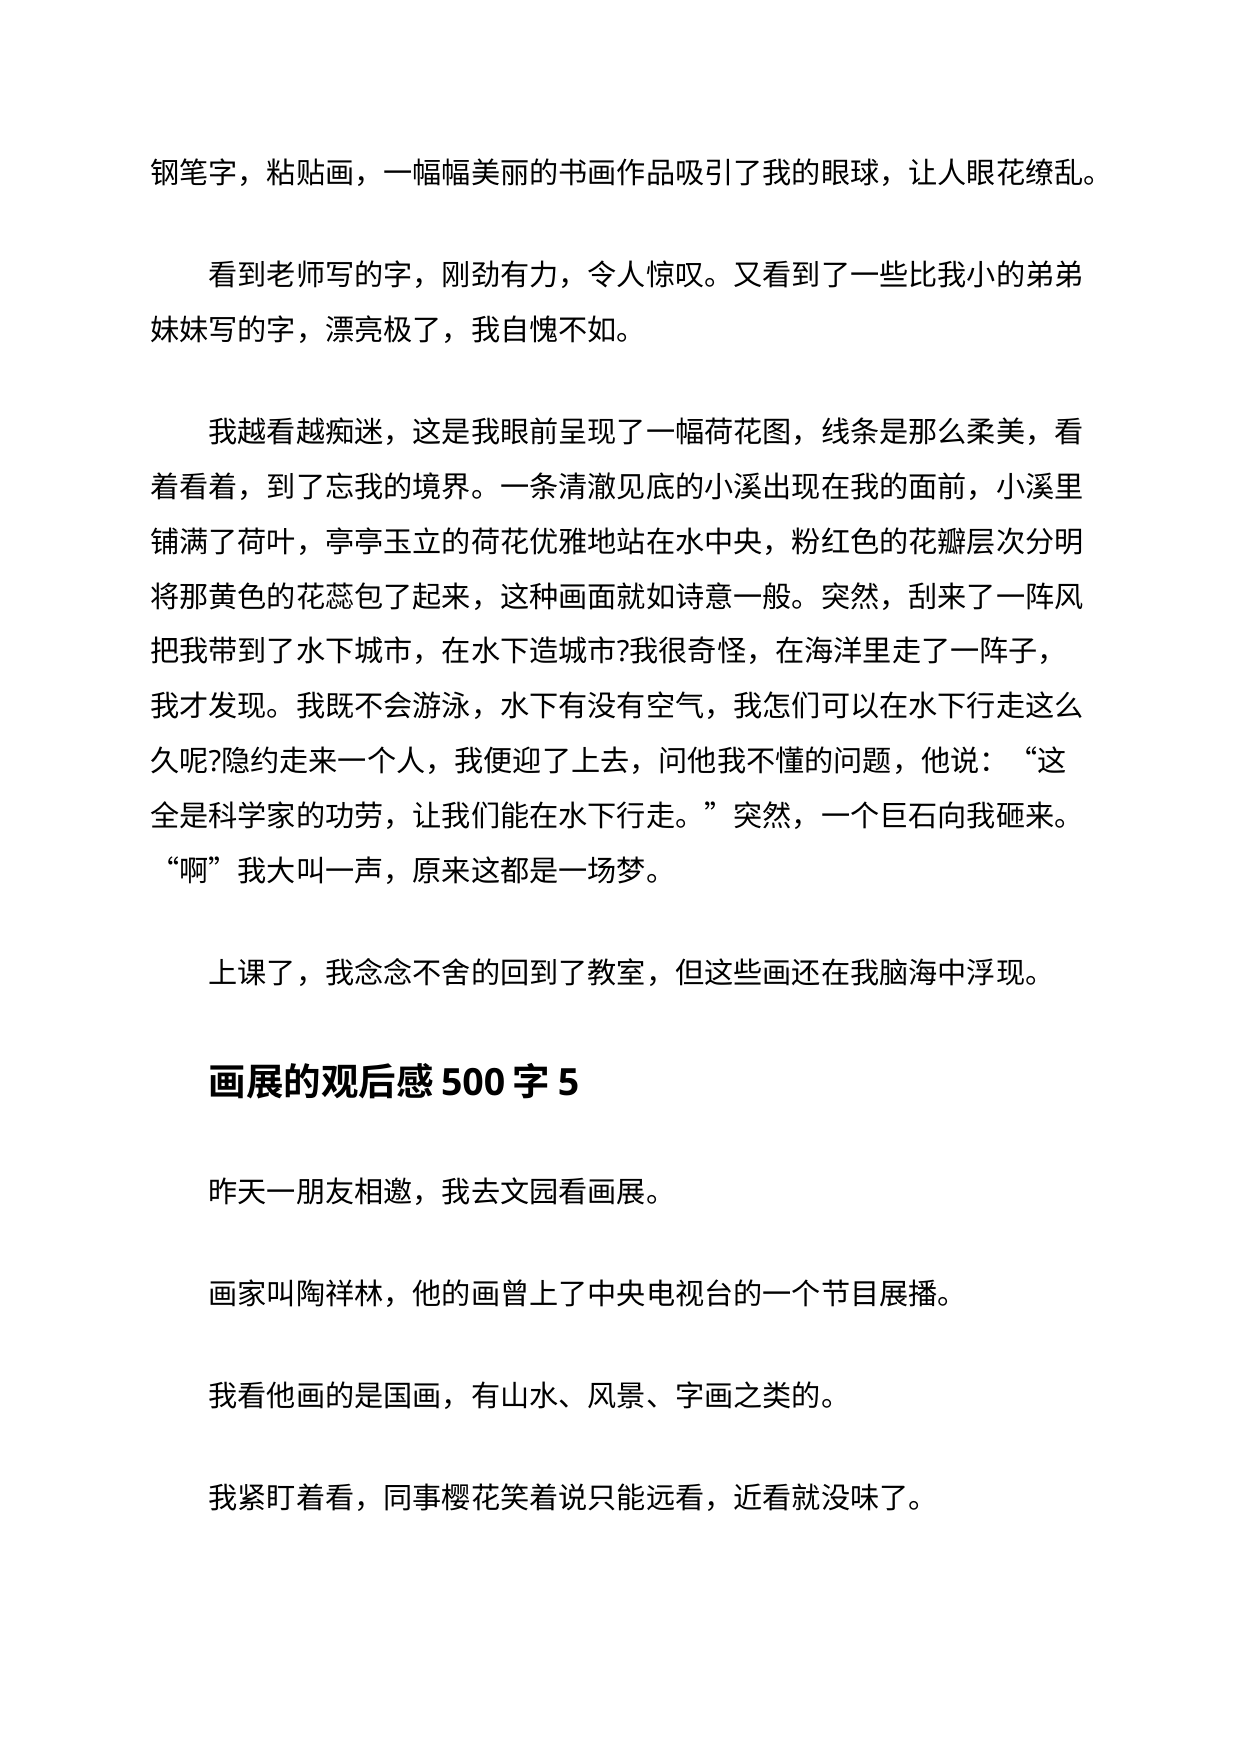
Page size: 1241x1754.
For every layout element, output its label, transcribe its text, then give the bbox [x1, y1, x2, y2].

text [150, 150, 1090, 192]
text 画家叫陶祥林，他的画曾上了中央电视台的一个节目展播。 [150, 1271, 1090, 1313]
text 我紧盯着看，同事樱花笑着说只能远看，近看就没味了。 [150, 1474, 1090, 1517]
text 昨天一朋友相邀，我去文园看画展。 [150, 1169, 1090, 1211]
text 上课了，我念念不舍的回到了教室，但这些画还在我脑海中浮现。 [150, 949, 1090, 992]
text 我看他画的是国画，有山水、风景、字画之类的。 [150, 1372, 1090, 1415]
text 画展的观后感500字5 [150, 1051, 1090, 1106]
text 我越看越痴迷，这是我眼前呈现了一幅荷花图，线条是那么柔美，看着看着，到了忘我的境界。一条清澈见底的小溪出现在我的面前，小溪里铺满了荷叶，亭亭玉立的荷花优雅地站在水中央，粉红色的花瓣层次分明将那黄色的花蕊包了起来，这种画面就如诗意一般。突然，刮来了一阵风把我带到了水下城市，在水下造城市?我很奇怪，在海洋里走了一阵子，我才发现。我既不会游泳，水下有没有空气，我怎们可以在水下行走这么久呢?隐约走来一个人，我便迎了上去，问他我不懂的问题，他说：“这全是科学家的功劳，让我们能在水下行走。”突然，一个巨石向我砸来。“啊”我大叫一声，原来这都是一场梦。 [150, 408, 1090, 890]
text 看到老师写的字，刚劲有力，令人惊叹。又看到了一些比我小的弟弟妹妹写的字，漂亮极了，我自愧不如。 [150, 252, 1090, 349]
